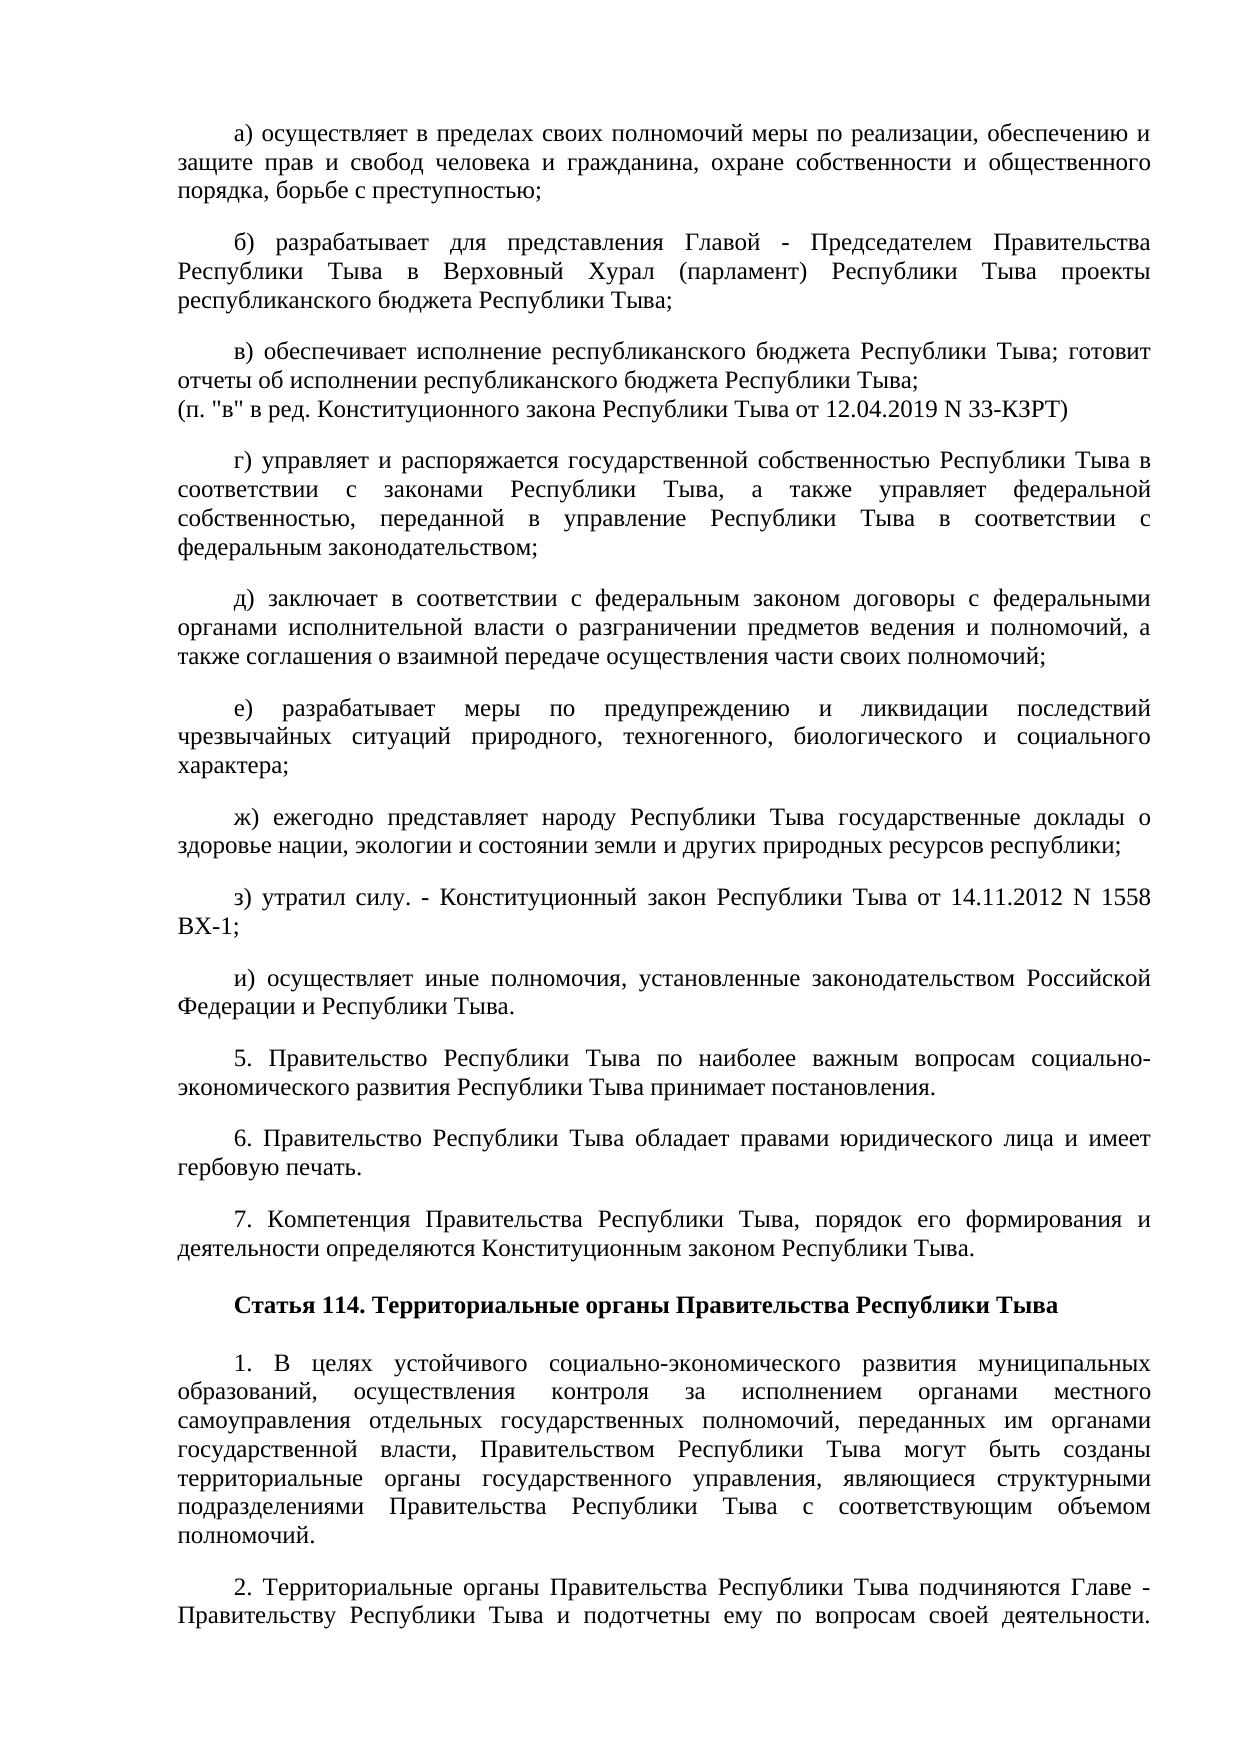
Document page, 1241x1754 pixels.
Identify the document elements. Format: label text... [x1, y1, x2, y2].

text в) обеспечивает исполнение республиканского бюджета Республики Тыва; готовит отчеты об исполнении республиканского бюджета Республики Тыва; [177, 336, 1152, 394]
text г) управляет и распоряжается государственной собственностью Республики Тыва в соответствии с законами Республики Тыва, а также управляет федеральной собственностью, переданной в управление Республики Тыва в соответствии с федеральным законодательством; [177, 446, 1152, 561]
text ж) ежегодно представляет народу Республики Тыва государственные доклады о здоровье нации, экологии и состоянии земли и других природных ресурсов республики; [177, 802, 1152, 859]
text (п. "в" в ред. Конституционного закона Республики Тыва от 12.04.2019 N 33-КЗРТ) [177, 394, 1152, 423]
text и) осуществляет иные полномочия, установленные законодательством Российской Федерации и Республики Тыва. [177, 963, 1152, 1020]
text з) утратил силу. - Конституционный закон Республики Тыва от 14.11.2012 N 1558 ВХ-1; [177, 882, 1152, 940]
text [177, 1572, 1152, 1629]
text б) разрабатывает для представления Главой - Председателем Правительства Республики Тыва в Верховный Хурал (парламент) Республики Тыва проекты республиканского бюджета Республики Тыва; [177, 227, 1152, 313]
text е) разрабатывает меры по предупреждению и ликвидации последствий чрезвычайных ситуаций природного, техногенного, биологического и социального характера; [177, 693, 1152, 779]
text 7. Компетенция Правительства Республики Тыва, порядок его формирования и деятельности определяются Конституционным законом Республики Тыва. [177, 1204, 1152, 1261]
title Статья 114. Территориальные органы Правительства Республики Тыва [177, 1290, 1152, 1319]
text 6. Правительство Республики Тыва обладает правами юридического лица и имеет гербовую печать. [177, 1123, 1152, 1181]
text а) осуществляет в пределах своих полномочий меры по реализации, обеспечению и защите прав и свобод человека и гражданина, охране собственности и общественного порядка, борьбе с преступностью; [177, 118, 1152, 204]
text д) заключает в соответствии с федеральным законом договоры с федеральными органами исполнительной власти о разграничении предметов ведения и полномочий, а также соглашения о взаимной передаче осуществления части своих полномочий; [177, 583, 1152, 670]
text 5. Правительство Республики Тыва по наиболее важным вопросам социально-экономического развития Республики Тыва принимает постановления. [177, 1043, 1152, 1101]
text 1. В целях устойчивого социально-экономического развития муниципальных образований, осуществления контроля за исполнением органами местного самоуправления отдельных государственных полномочий, переданных им органами государственной власти, Правительством Республики Тыва могут быть созданы территориальные органы государственного управления, являющиеся структурными подразделениями Правительства Республики Тыва с соответствующим объемом полномочий. [177, 1348, 1152, 1549]
